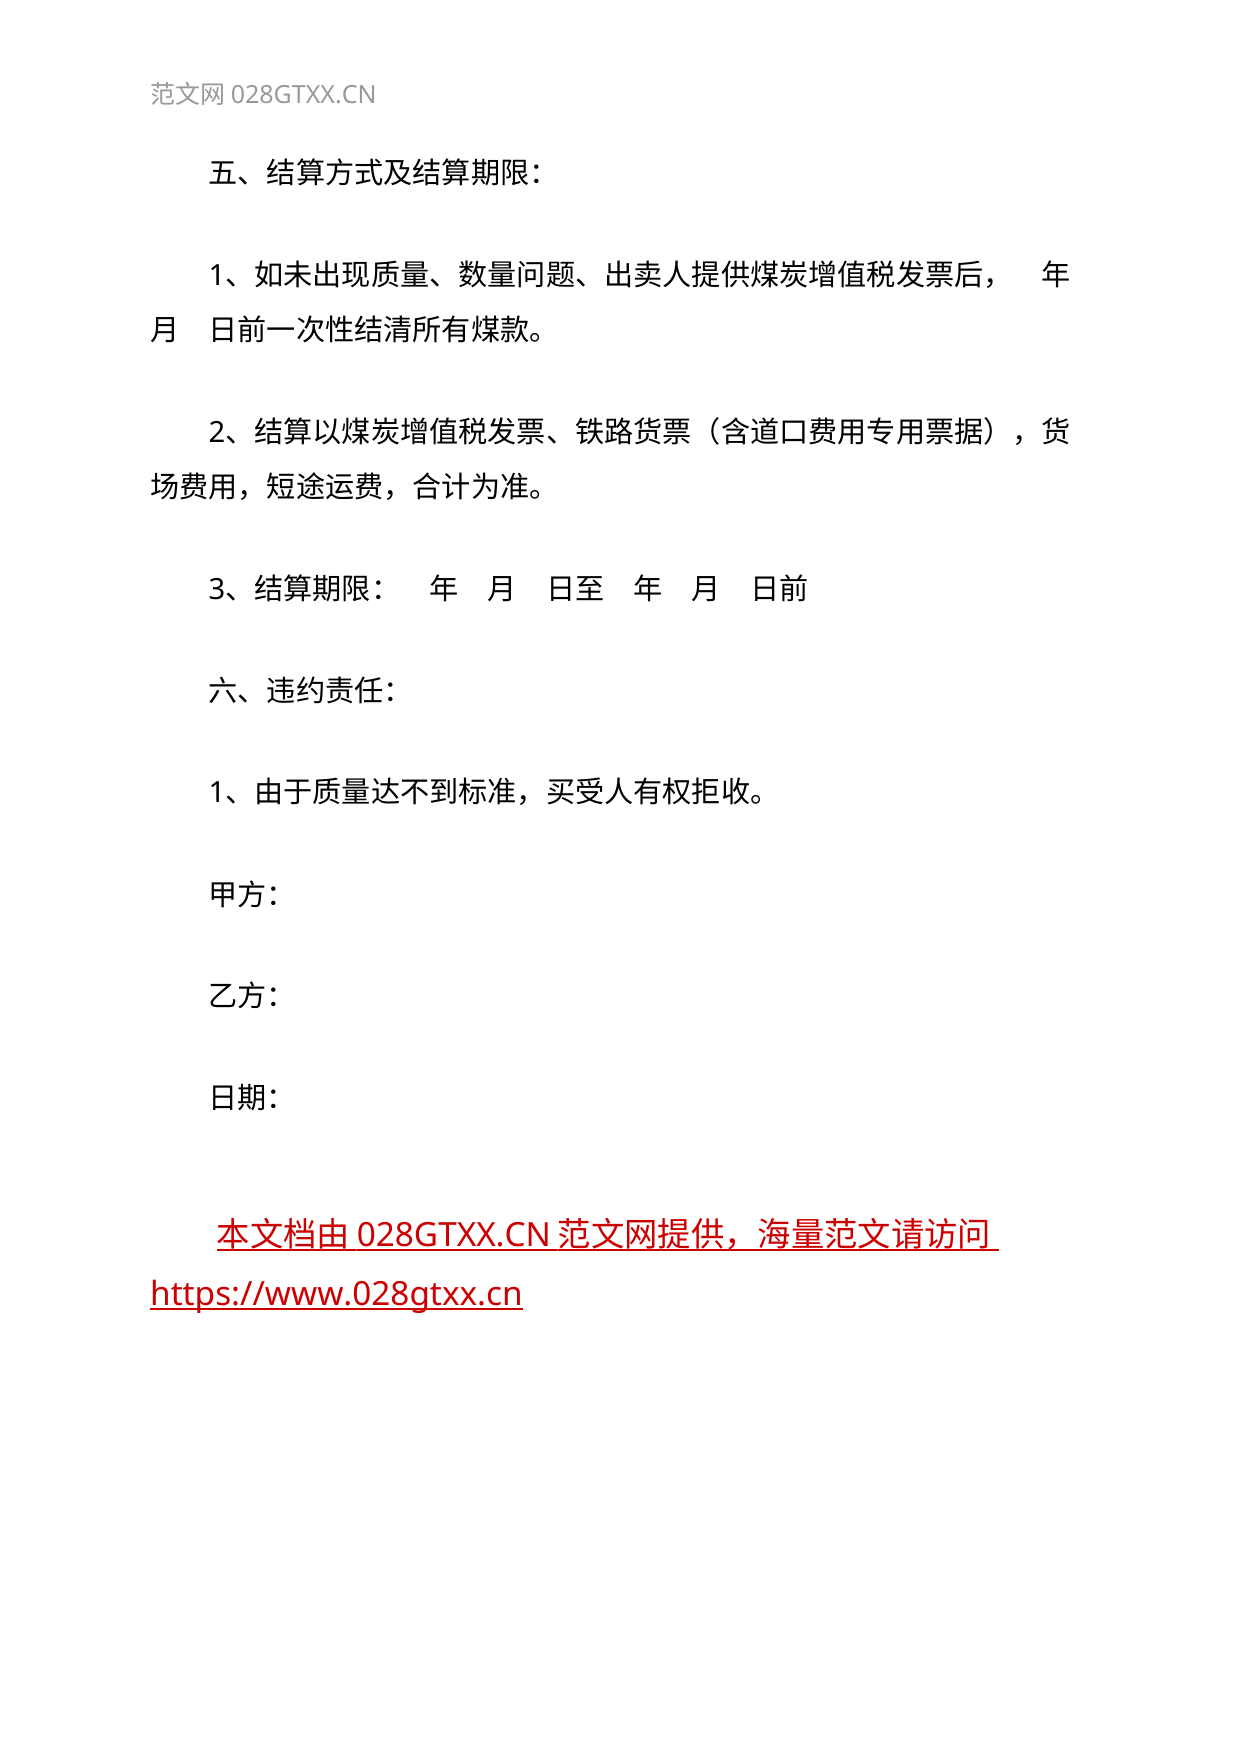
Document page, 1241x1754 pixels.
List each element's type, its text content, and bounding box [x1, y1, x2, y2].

text 1、如未出现质量、数量问题、出卖人提供煤炭增值税发票后， 年 月 日前一次性结清所有煤款。 [150, 252, 1090, 349]
text 甲方： [150, 871, 1090, 913]
text 日期： [150, 1074, 1090, 1117]
text 1、由于质量达不到标准，买受人有权拒收。 [150, 769, 1090, 811]
text 六、违约责任： [150, 667, 1090, 709]
text 五、结算方式及结算期限： [150, 150, 1090, 192]
text 本文档由028GTXX.CN范文网提供，海量范文请访问 https://www.028gtxx.cn [150, 1208, 1090, 1315]
text 乙方： [150, 973, 1090, 1015]
text 3、结算期限： 年 月 日至 年 月 日前 [150, 565, 1090, 608]
text 2、结算以煤炭增值税发票、铁路货票（含道口费用专用票据），货场费用，短途运费，合计为准。 [150, 408, 1090, 506]
